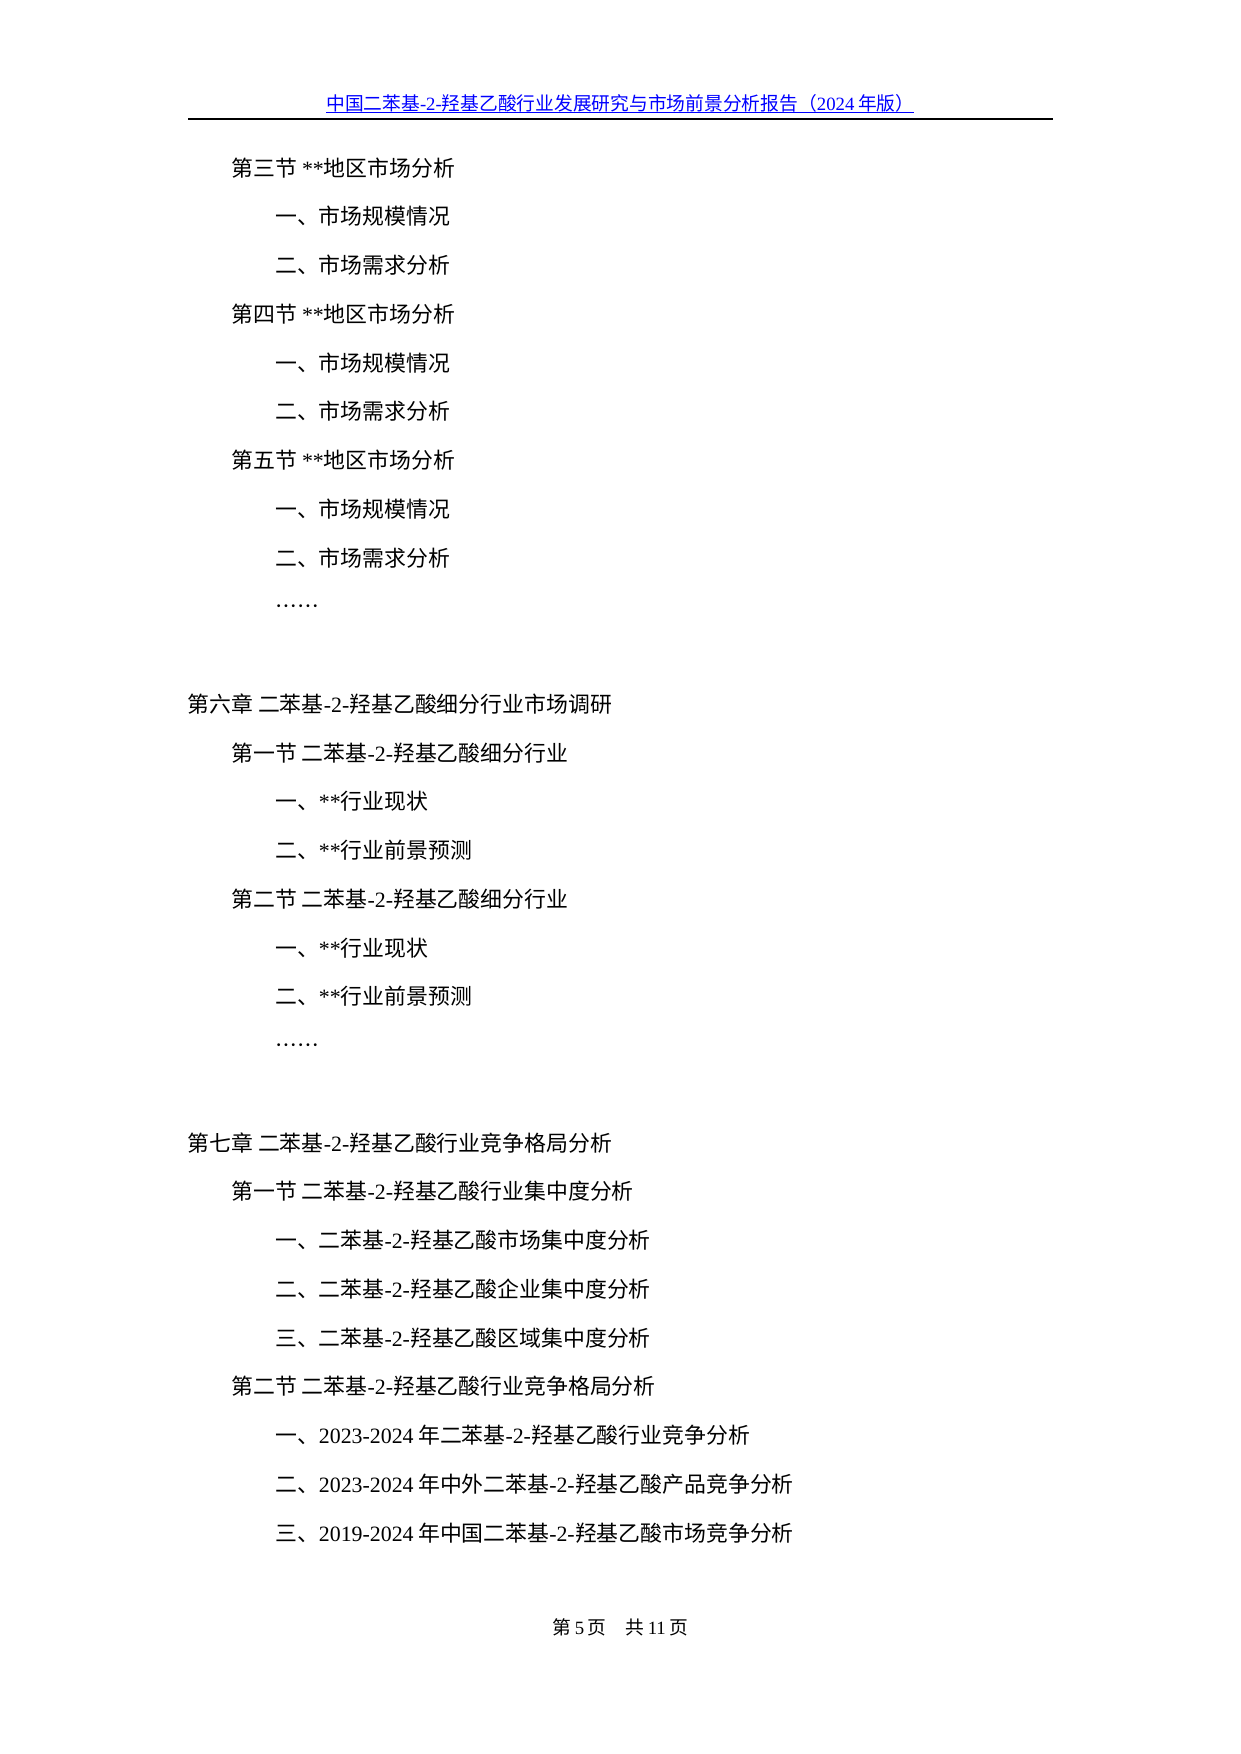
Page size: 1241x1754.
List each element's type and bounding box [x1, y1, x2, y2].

text [187, 150, 1053, 1548]
